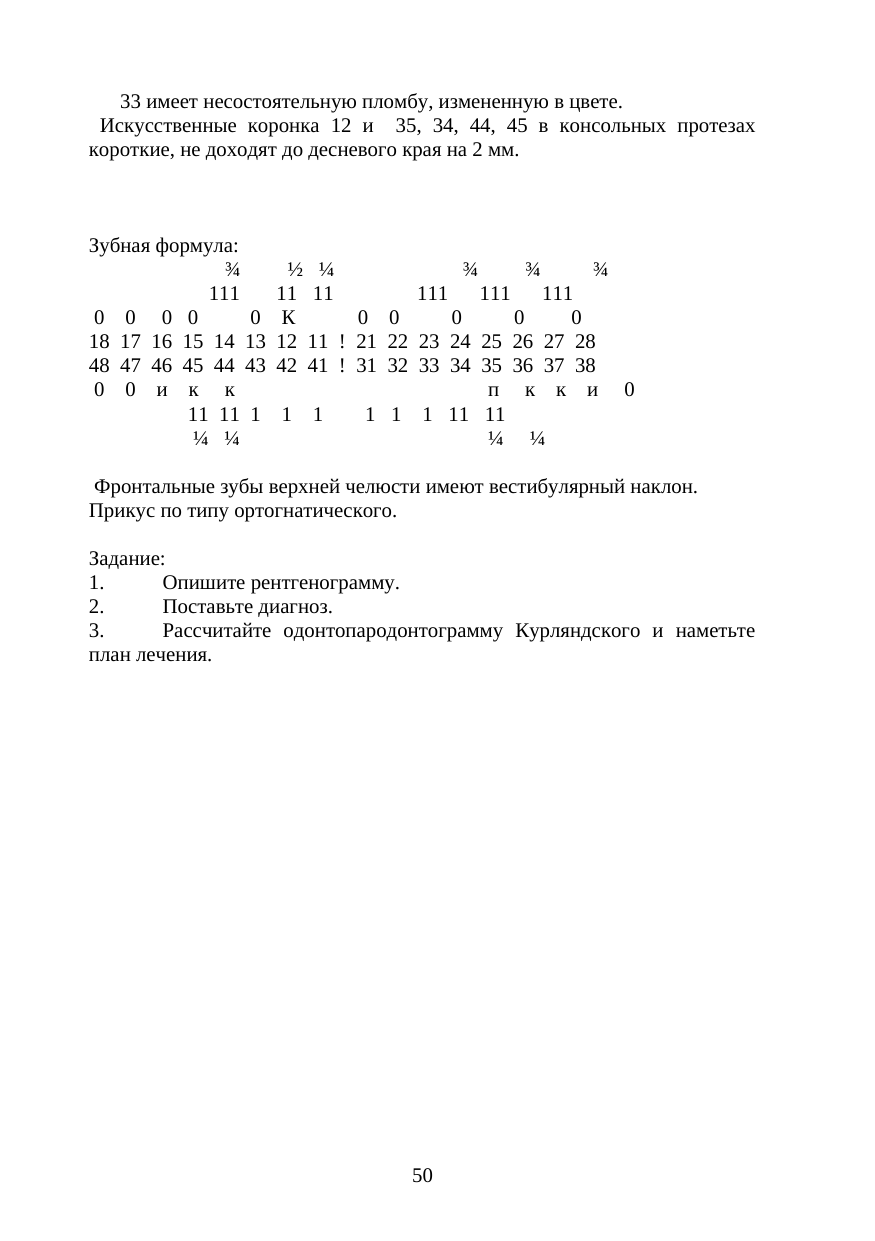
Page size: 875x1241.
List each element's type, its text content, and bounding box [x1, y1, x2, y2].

text Зубная формула: [89, 233, 756, 257]
text 3. Рассчитайте одонтопародонтограмму Курляндского и наметьте план лечения. [89, 618, 756, 666]
text 1. Опишите рентгенограмму. [89, 570, 756, 594]
text Фронтальные зубы верхней челюсти имеют вестибулярный наклон. [89, 474, 756, 498]
text ¾ ½ ¼ ¾ ¾ ¾ [89, 257, 756, 281]
text Искусственные коронка 12 и 35, 34, 44, 45 в консольных протезах короткие, не доходят до десневого края на 2 мм. [89, 113, 756, 161]
text 33 имеет несостоятельную пломбу, измененную в цвете. [89, 89, 756, 113]
text 0 0 и к к п к к и 0 [89, 377, 756, 401]
text 18 17 16 15 14 13 12 11 ! 21 22 23 24 25 26 27 28 [89, 329, 756, 353]
text Прикус по типу ортогнатического. [89, 498, 756, 522]
text ¼ ¼ ¼ ¼ [89, 426, 756, 449]
text 0 0 0 0 0 К 0 0 0 0 0 [89, 305, 756, 329]
text 2. Поставьте диагноз. [89, 594, 756, 618]
text 48 47 46 45 44 43 42 41 ! 31 32 33 34 35 36 37 38 [89, 353, 756, 377]
text 111 11 11 111 111 111 [89, 281, 756, 305]
text Задание: [89, 546, 756, 570]
text 11 11 1 1 1 1 1 1 11 11 [89, 401, 756, 426]
